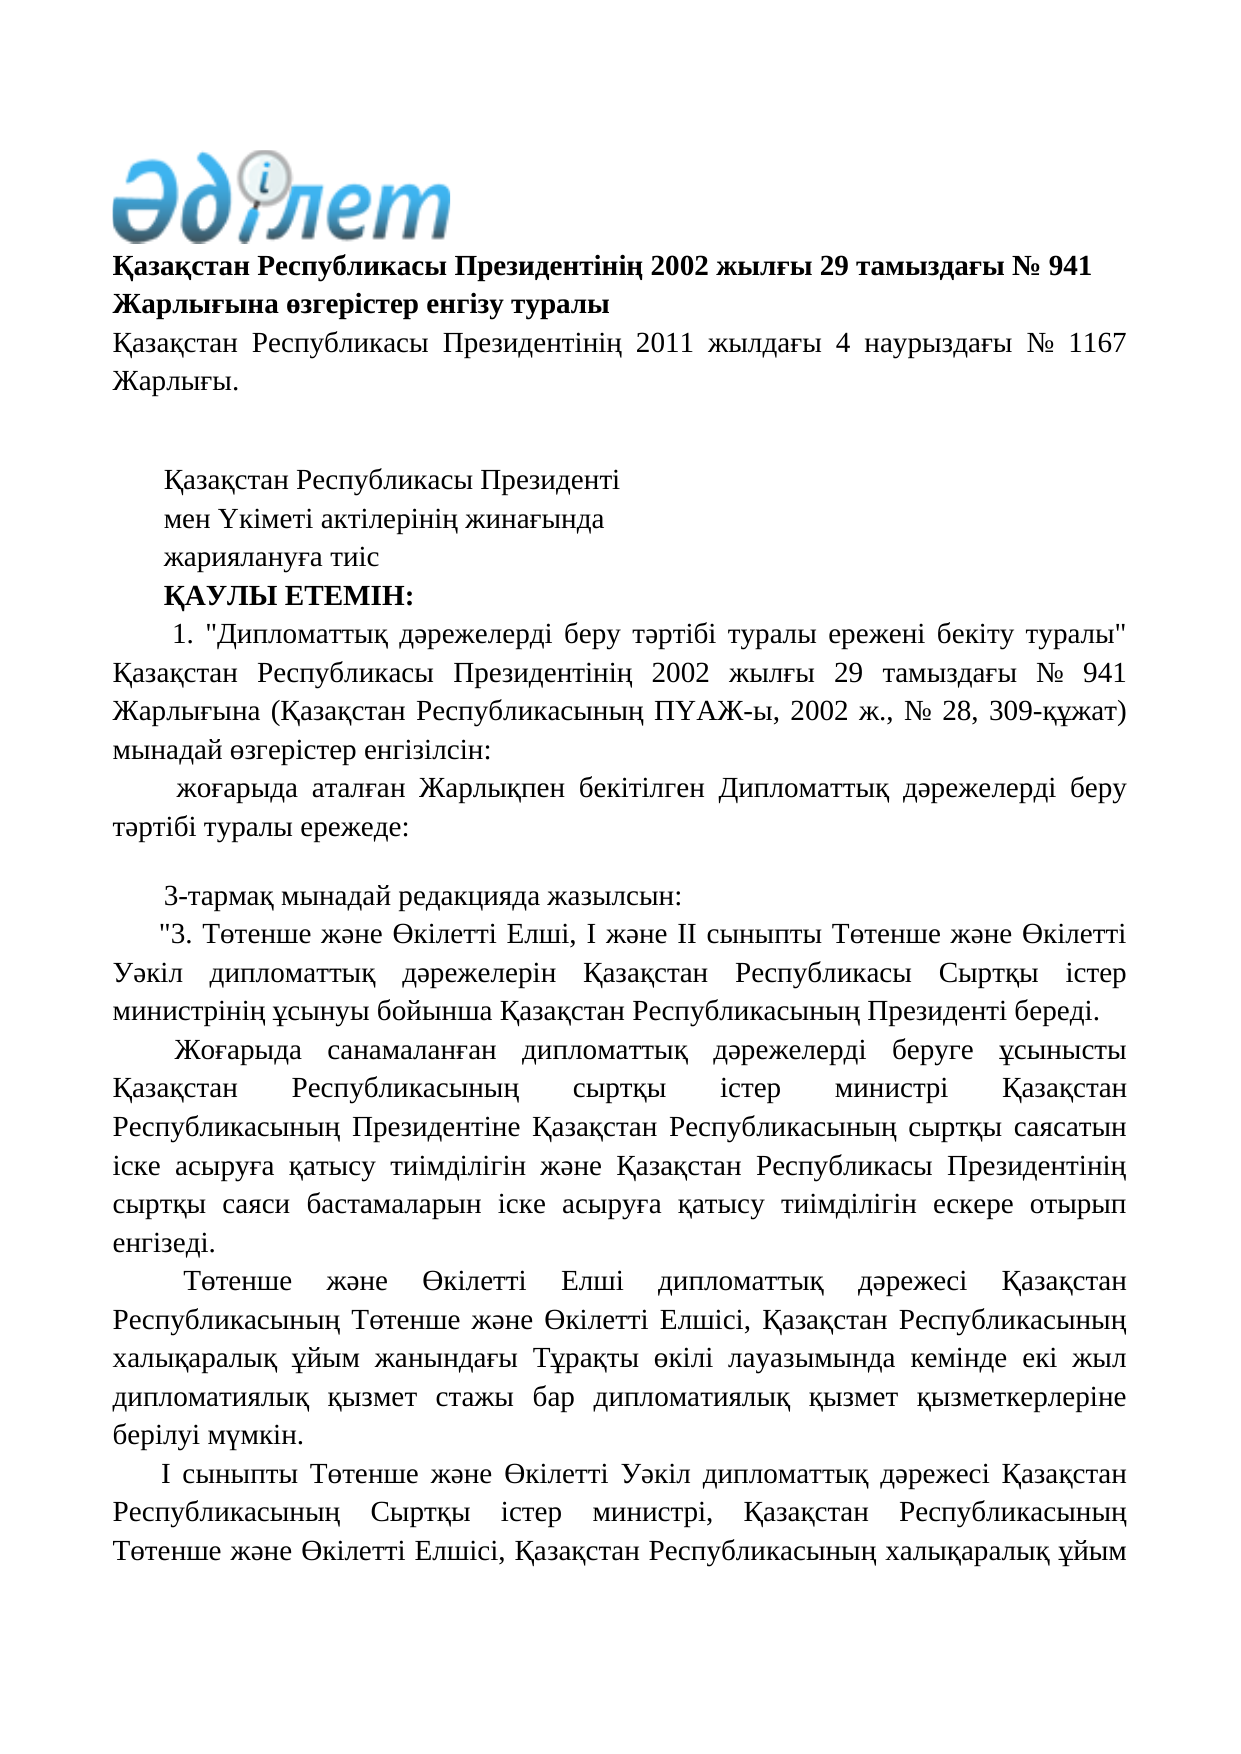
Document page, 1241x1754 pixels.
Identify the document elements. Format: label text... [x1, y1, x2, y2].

picture [112, 150, 451, 244]
text Қазақстан Республикасы Президентінің 2011 жылдағы 4 наурыздағы № 1167 Жарлығы. [112, 325, 1128, 397]
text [112, 1456, 1128, 1567]
text "3. Төтенше және Өкілетті Елші, I және II сыныпты Төтенше және Өкілетті Уәкіл дипломаттық дәрежелерін Қазақстан Республикасы Сыртқы істер министрінің ұсынуы бойынша Қазақстан Республикасының Президенті береді. [112, 916, 1128, 1027]
text ҚАУЛЫ ЕТЕМІН: [112, 578, 1128, 611]
text Төтенше және Өкілетті Елші дипломаттық дәрежесі Қазақстан Республикасының Төтенше және Өкілетті Елшісі, Қазақстан Республикасының халықаралық ұйым жанындағы Тұрақты өкілі лауазымында кемінде екі жыл дипломатиялық қызмет стажы бар дипломатиялық қызмет қызметкерлеріне берілуі мүмкін. [112, 1263, 1128, 1451]
text Жоғарыда санамаланған дипломаттық дәрежелерді беруге ұсынысты Қазақстан Республикасының сыртқы істер министрі Қазақстан Республикасының Президентіне Қазақстан Республикасының сыртқы саясатын іске асыруға қатысу тиімділігін және Қазақстан Республикасы Президентінің сыртқы саяси бастамаларын іске асыруға қатысу тиімділігін ескере отырып енгізеді. [112, 1032, 1128, 1258]
text мен Үкіметі актілерінің жинағында [112, 501, 1128, 534]
text жоғарыда аталған Жарлықпен бекітілген Дипломаттық дәрежелерді беру тәртібі туралы ережеде: [112, 771, 1128, 843]
text Қазақстан Республикасы Президенті [112, 462, 1128, 496]
text Қазақстан Республикасы Президентінің 2002 жылғы 29 тамыздағы № 941 Жарлығына өзгерістер енгізу туралы [112, 248, 1128, 320]
text 3-тармақ мынадай редакцияда жазылсын: [112, 878, 1128, 911]
text жариялануға тиіс [112, 539, 1128, 573]
text 1. "Дипломаттық дәрежелерді беру тәртібі туралы ережені бекіту туралы" Қазақстан Республикасы Президентінің 2002 жылғы 29 тамыздағы № 941 Жарлығына (Қазақстан Республикасының ПҮАЖ-ы, 2002 ж., № 28, 309-құжат) мынадай өзгерістер енгізілсін: [112, 616, 1128, 766]
